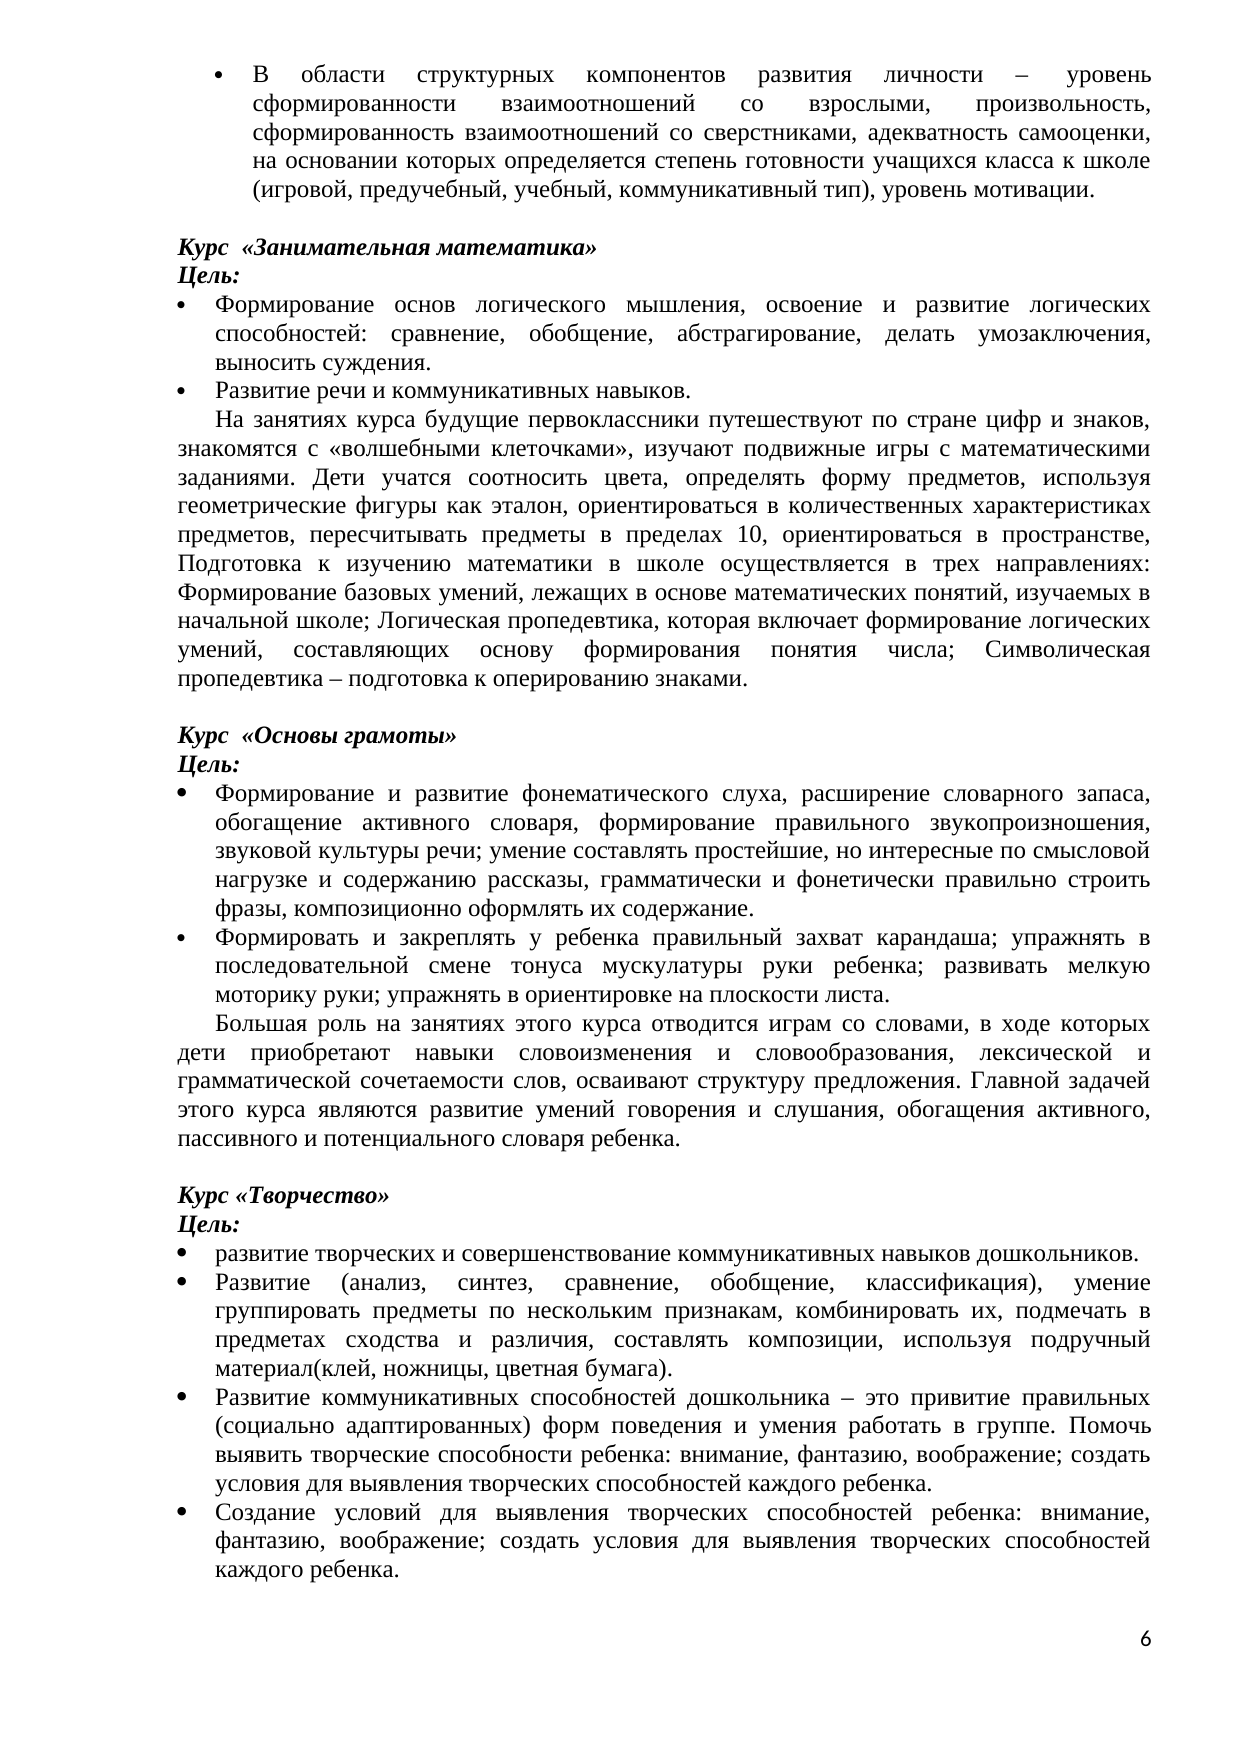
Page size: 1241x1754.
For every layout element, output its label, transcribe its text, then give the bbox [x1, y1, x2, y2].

list Создание условий для выявления творческих способностей ребенка: внимание, фантазию, воображение; создать условия для выявления творческих способностей каждого ребенка. [177, 1497, 1152, 1583]
list Развитие речи и коммуникативных навыков. [177, 375, 1152, 404]
text На занятиях курса будущие первоклассники путешествуют по стране цифр и знаков, знакомятся с «волшебными клеточками», изучают подвижные игры с математическими заданиями. Дети учатся соотносить цвета, определять форму предметов, используя геометрические фигуры как эталон, ориентироваться в количественных характеристиках предметов, пересчитывать предметы в пределах 10, ориентироваться в пространстве, Подготовка к изучению математики в школе осуществляется в трех направлениях: Формирование базовых умений, лежащих в основе математических понятий, изучаемых в начальной школе; Логическая пропедевтика, которая включает формирование логических умений, составляющих основу формирования понятия числа; Символическая пропедевтика – подготовка к оперированию знаками. [177, 404, 1152, 692]
list Развитие (анализ, синтез, сравнение, обобщение, классификация), умение группировать предметы по нескольким признакам, комбинировать их, подмечать в предметах сходства и различия, составлять композиции, используя подручный материал(клей, ножницы, цветная бумага). [177, 1267, 1152, 1382]
text Цель: [177, 260, 1152, 289]
list Развитие коммуникативных способностей дошкольника – это привитие правильных (социально адаптированных) форм поведения и умения работать в группе. Помочь выявить творческие способности ребенка: внимание, фантазию, воображение; создать условия для выявления творческих способностей каждого ребенка. [177, 1382, 1152, 1497]
text Курс «Занимательная математика» [177, 232, 1152, 260]
list Формировать и закреплять у ребенка правильный захват карандаша; упражнять в последовательной смене тонуса мускулатуры руки ребенка; развивать мелкую моторику руки; упражнять в ориентировке на плоскости листа. [177, 922, 1152, 1008]
list развитие творческих и совершенствование коммуникативных навыков дошкольников. [177, 1238, 1152, 1267]
text Курс «Творчество» [177, 1180, 1152, 1209]
list Формирование основ логического мышления, освоение и развитие логических способностей: сравнение, обобщение, абстрагирование, делать умозаключения, выносить суждения. [177, 289, 1152, 375]
text Цель: [177, 1209, 1152, 1238]
list Формирование и развитие фонематического слуха, расширение словарного запаса, обогащение активного словаря, формирование правильного звукопроизношения, звуковой культуры речи; умение составлять простейшие, но интересные по смысловой нагрузке и содержанию рассказы, грамматически и фонетически правильно строить фразы, композиционно оформлять их содержание. [177, 778, 1152, 922]
text Цель: [177, 749, 1152, 778]
list Большая роль на занятиях этого курса отводится играм со словами, в ходе которых дети приобретают навыки словоизменения и словообразования, лексической и грамматической сочетаемости слов, осваивают структуру предложения. Главной задачей этого курса являются развитие умений говорения и слушания, обогащения активного, пассивного и потенциального словаря ребенка. [177, 1008, 1152, 1152]
list В области структурных компонентов развития личности – уровень сформированности взаимоотношений со взрослыми, произвольность, сформированность взаимоотношений со сверстниками, адекватность самооценки, на основании которых определяется степень готовности учащихся класса к школе (игровой, предучебный, учебный, коммуникативный тип), уровень мотивации. [215, 59, 1152, 203]
text Курс «Основы грамоты» [177, 720, 1152, 749]
